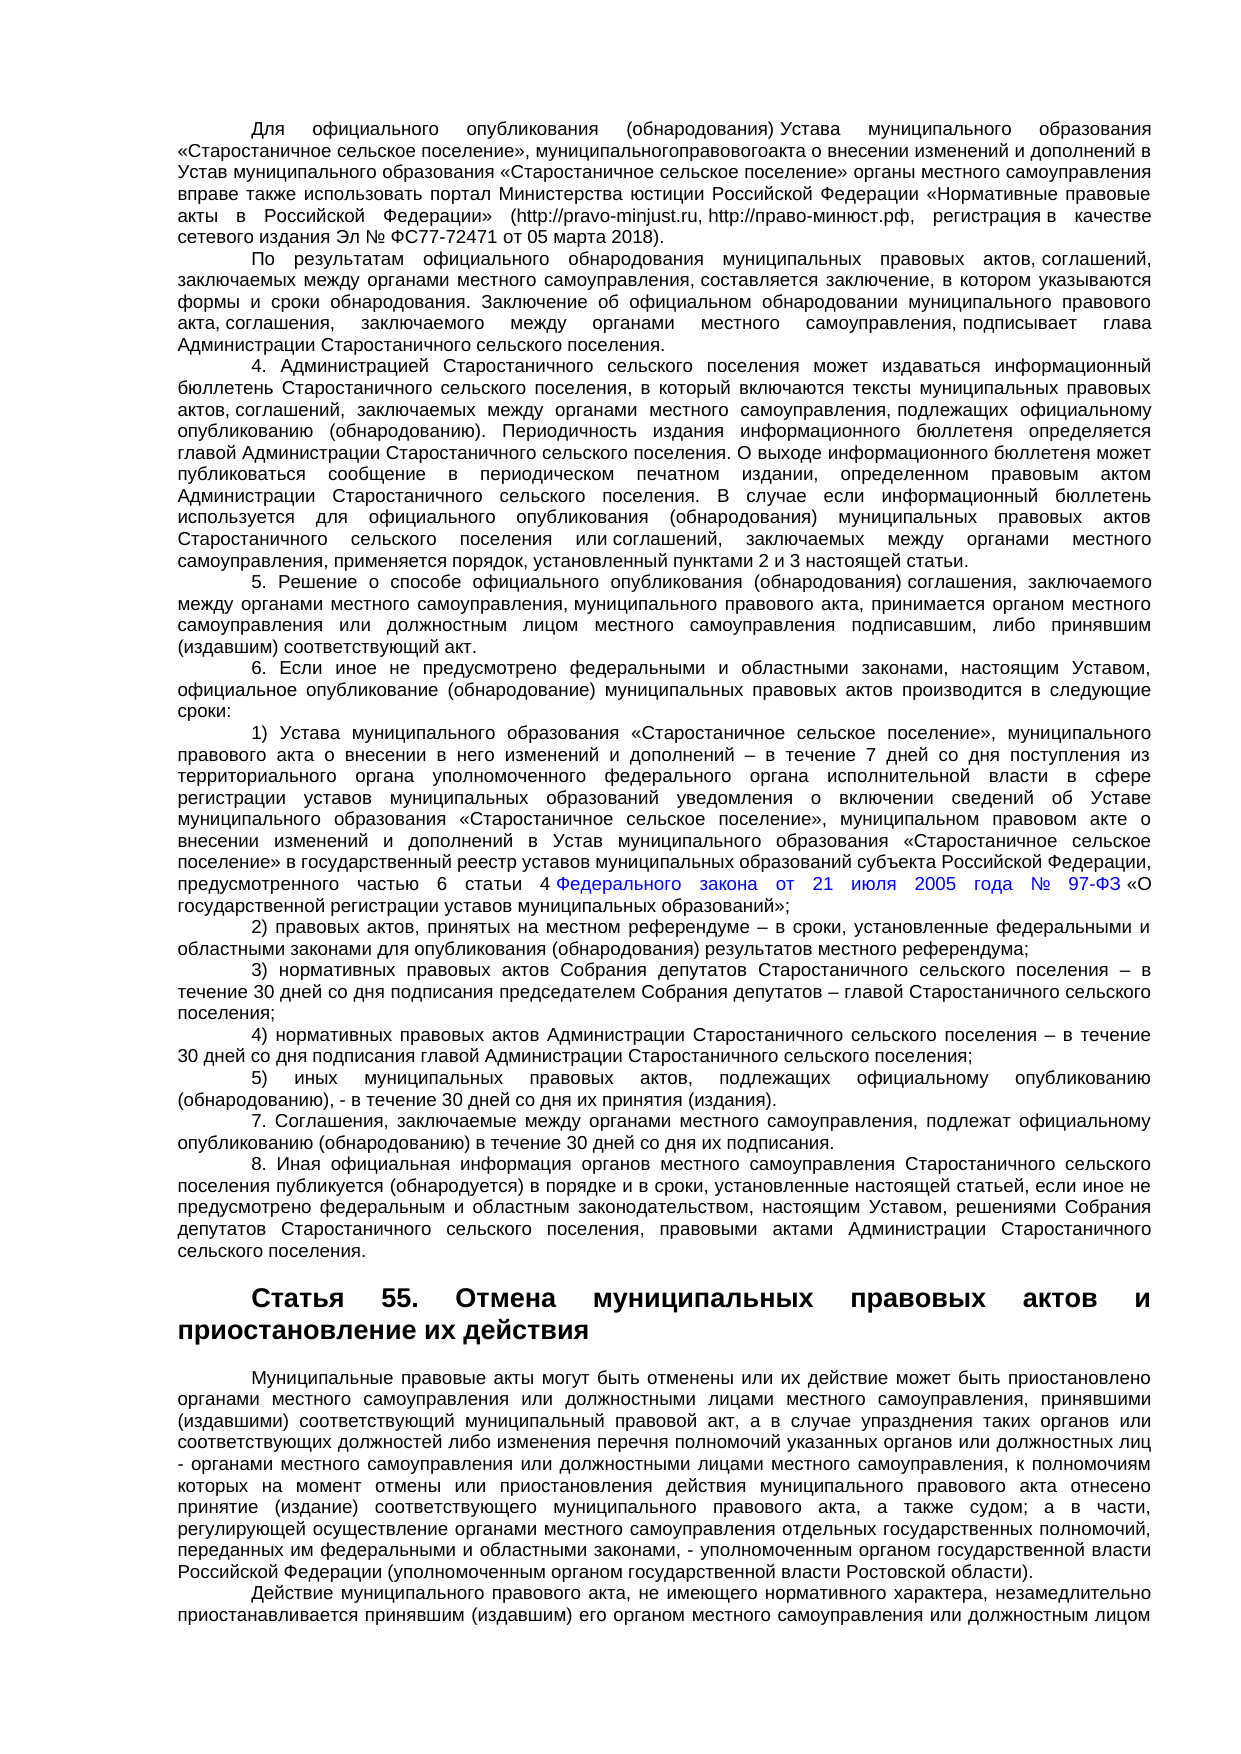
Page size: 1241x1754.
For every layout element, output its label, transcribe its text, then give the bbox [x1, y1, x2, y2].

text 2) правовых актов, принятых на местном референдуме – в сроки, установленные федеральными и областными законами для опубликования (обнародования) результатов местного референдума; [177, 916, 1152, 959]
text Для официального опубликования (обнародования) Устава муниципального образования «Старостаничное сельское поселение», муниципальногоправовогоакта о внесении изменений и дополнений в Устав муниципального образования «Старостаничное сельское поселение» органы местного самоуправления вправе также использовать портал Министерства юстиции Российской Федерации «Нормативные правовые акты в Российской Федерации» (http://pravo-minjust.ru, http://право-минюст.рф, регистрация в качестве сетевого издания Эл № ФС77-72471 от 05 марта 2018). [177, 118, 1152, 247]
text 6. Если иное не предусмотрено федеральными и областными законами, настоящим Уставом, официальное опубликование (обнародование) муниципальных правовых актов производится в следующие сроки: [177, 657, 1152, 722]
text 1) Устава муниципального образования «Старостаничное сельское поселение», муниципального правового акта о внесении в него изменений и дополнений – в течение 7 дней со дня поступления из территориального органа уполномоченного федерального органа исполнительной власти в сфере регистрации уставов муниципальных образований уведомления о включении сведений об Уставе муниципального образования «Старостаничное сельское поселение», муниципальном правовом акте о внесении изменений и дополнений в Устав муниципального образования «Старостаничное сельское поселение» в государственный реестр уставов муниципальных образований субъекта Российской Федерации, предусмотренного частью 6 статьи 4 Федерального закона от 21 июля 2005 года № 97-ФЗ «О государственной регистрации уставов муниципальных образований»; [177, 722, 1152, 916]
text По результатам официального обнародования муниципальных правовых актов, соглашений, заключаемых между органами местного самоуправления, составляется заключение, в котором указываются формы и сроки обнародования. Заключение об официальном обнародовании муниципального правового акта, соглашения, заключаемого между органами местного самоуправления, подписывает глава Администрации Старостаничного сельского поселения. [177, 247, 1152, 355]
text 8. Иная официальная информация органов местного самоуправления Старостаничного сельского поселения публикуется (обнародуется) в порядке и в сроки, установленные настоящей статьей, если иное не предусмотрено федеральным и областным законодательством, настоящим Уставом, решениями Собрания депутатов Старостаничного сельского поселения, правовыми актами Администрации Старостаничного сельского поселения. [177, 1153, 1152, 1261]
text Муниципальные правовые акты могут быть отменены или их действие может быть приостановлено органами местного самоуправления или должностными лицами местного самоуправления, принявшими (издавшими) соответствующий муниципальный правовой акт, а в случае упразднения таких органов или соответствующих должностей либо изменения перечня полномочий указанных органов или должностных лиц - органами местного самоуправления или должностными лицами местного самоуправления, к полномочиям которых на момент отмены или приостановления действия муниципального правового акта отнесено принятие (издание) соответствующего муниципального правового акта, а также судом; а в части, регулирующей осуществление органами местного самоуправления отдельных государственных полномочий, переданных им федеральными и областными законами, - уполномоченным органом государственной власти Российской Федерации (уполномоченным органом государственной власти Ростовской области). [177, 1367, 1152, 1582]
text 7. Соглашения, заключаемые между органами местного самоуправления, подлежат официальному опубликованию (обнародованию) в течение 30 дней со дня их подписания. [177, 1110, 1152, 1153]
text 4) нормативных правовых актов Администрации Старостаничного сельского поселения – в течение 30 дней со дня подписания главой Администрации Старостаничного сельского поселения; [177, 1024, 1152, 1067]
text 3) нормативных правовых актов Собрания депутатов Старостаничного сельского поселения – в течение 30 дней со дня подписания председателем Собрания депутатов – главой Старостаничного сельского поселения; [177, 959, 1152, 1024]
text 5. Решение о способе официального опубликования (обнародования) соглашения, заключаемого между органами местного самоуправления, муниципального правового акта, принимается органом местного самоуправления или должностным лицом местного самоуправления подписавшим, либо принявшим (издавшим) соответствующий акт. [177, 571, 1152, 657]
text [177, 1582, 1152, 1625]
text Статья 55. Отмена муниципальных правовых актов и приостановление их действия [177, 1282, 1152, 1345]
text 4. Администрацией Старостаничного сельского поселения может издаваться информационный бюллетень Старостаничного сельского поселения, в который включаются тексты муниципальных правовых актов, соглашений, заключаемых между органами местного самоуправления, подлежащих официальному опубликованию (обнародованию). Периодичность издания информационного бюллетеня определяется главой Администрации Старостаничного сельского поселения. О выходе информационного бюллетеня может публиковаться сообщение в периодическом печатном издании, определенном правовым актом Администрации Старостаничного сельского поселения. В случае если информационный бюллетень используется для официального опубликования (обнародования) муниципальных правовых актов Старостаничного сельского поселения или соглашений, заключаемых между органами местного самоуправления, применяется порядок, установленный пунктами 2 и 3 настоящей статьи. [177, 355, 1152, 571]
text 5) иных муниципальных правовых актов, подлежащих официальному опубликованию (обнародованию), - в течение 30 дней со дня их принятия (издания). [177, 1067, 1152, 1110]
